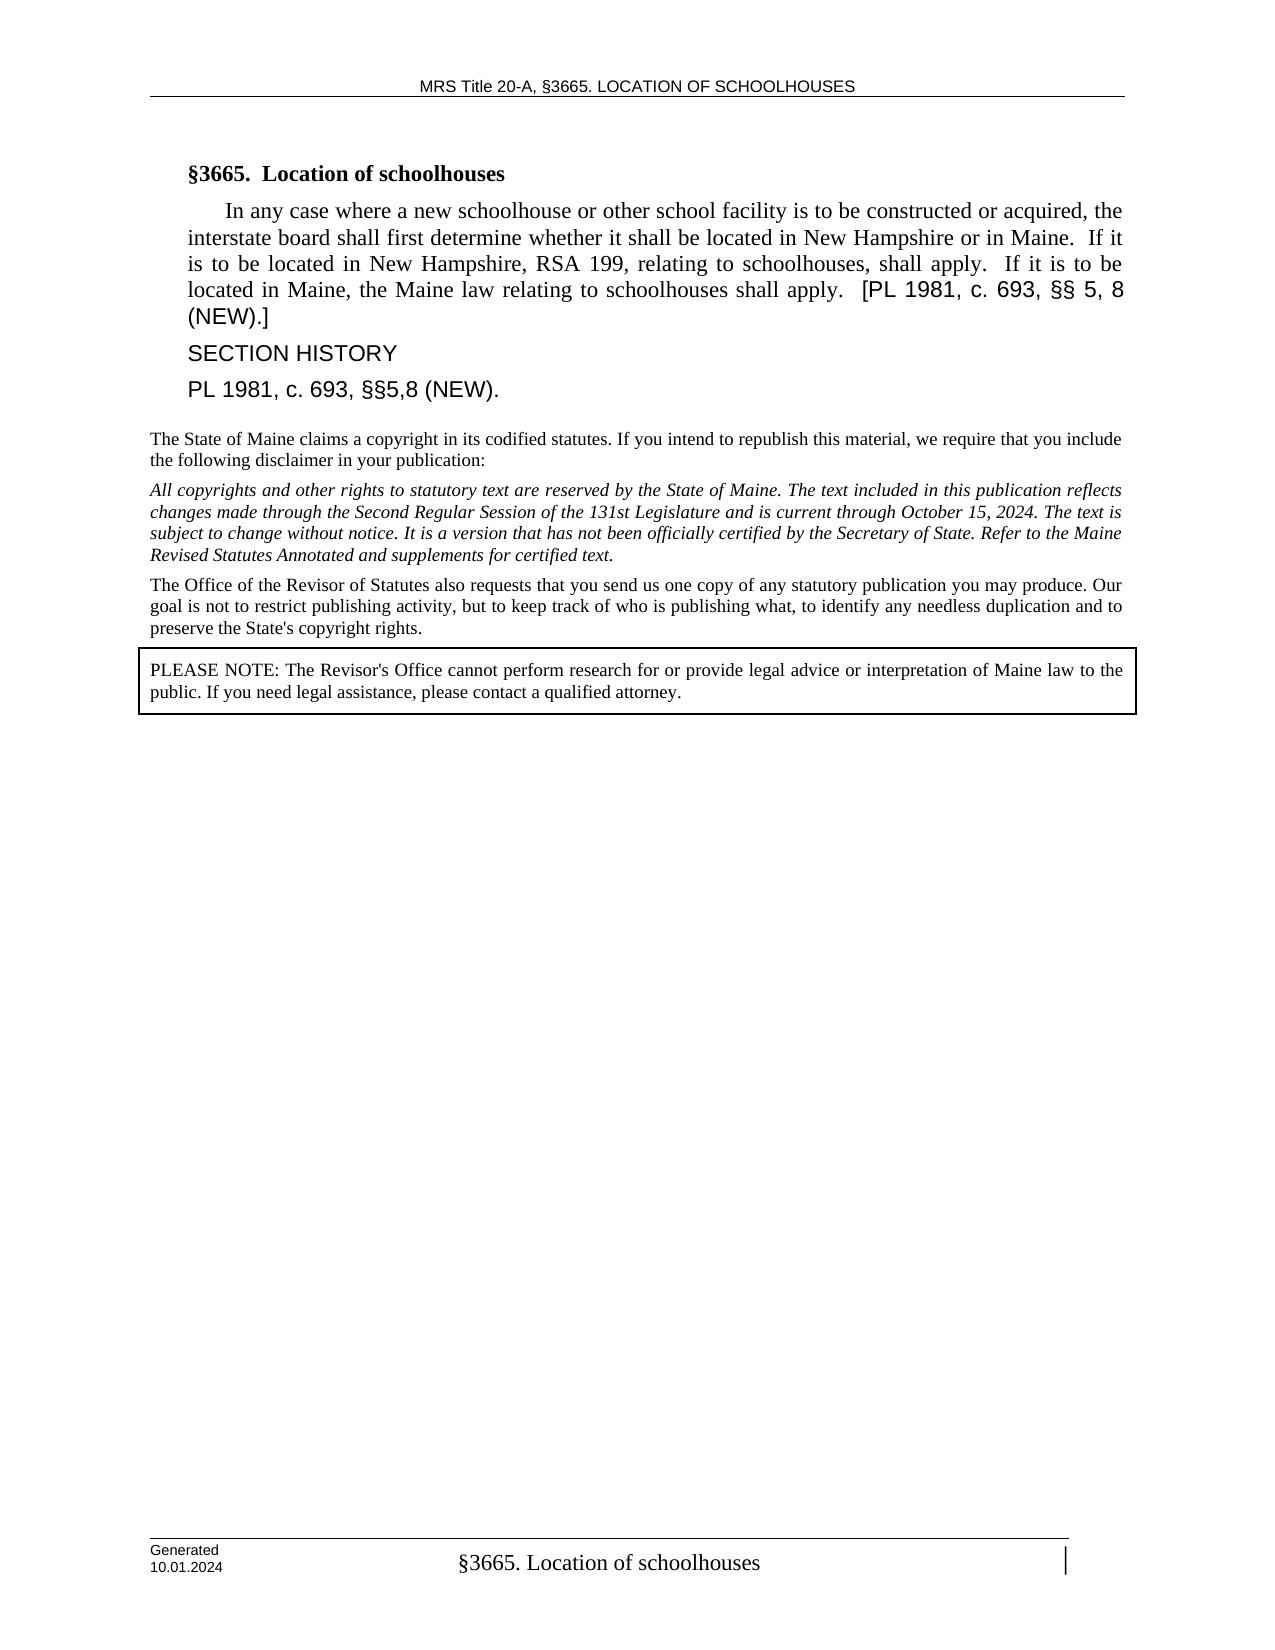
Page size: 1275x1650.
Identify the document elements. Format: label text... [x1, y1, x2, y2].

text The Office of the Revisor of Statutes also requests that you send us one copy of any statutory publication you may produce. Our goal is not to restrict publishing activity, but to keep track of who is publishing what, to identify any needless duplication and to preserve the State's copyright rights. [150, 574, 1125, 638]
text §3665. Location of schoolhouses [187, 160, 1125, 187]
text All copyrights and other rights to statutory text are reserved by the State of Maine. The text included in this publication reflects changes made through the Second Regular Session of the 131st Legislature and is current through October 15, 2024 . The text is subject to change without notice. It is a version that has not been officially certified by the Secretary of State. Refer to the Maine Revised Statutes Annotated and supplements for certified text. [150, 479, 1125, 565]
text PL 1981, c. 693, §§5,8 (NEW). [187, 376, 1125, 403]
text The State of Maine claims a copyright in its codified statutes. If you intend to republish this material, we require that you include the following disclaimer in your publication: [150, 428, 1125, 471]
text PLEASE NOTE: The Revisor's Office cannot perform research for or provide legal advice or interpretation of Maine law to the public. If you need legal assistance, please contact a qualified attorney. [140, 649, 1135, 713]
text In any case where a new schoolhouse or other school facility is to be constructed or acquired, the interstate board shall first determine whether it shall be located in New Hampshire or in Maine. If it is to be located in New Hampshire, RSA 199, relating to schoolhouses, shall apply. If it is to be located in Maine, the Maine law relating to schoolhouses shall apply. [PL 1981, c. 693, §§ 5, 8 (NEW).] [187, 197, 1125, 329]
text SECTION HISTORY [187, 339, 1125, 366]
